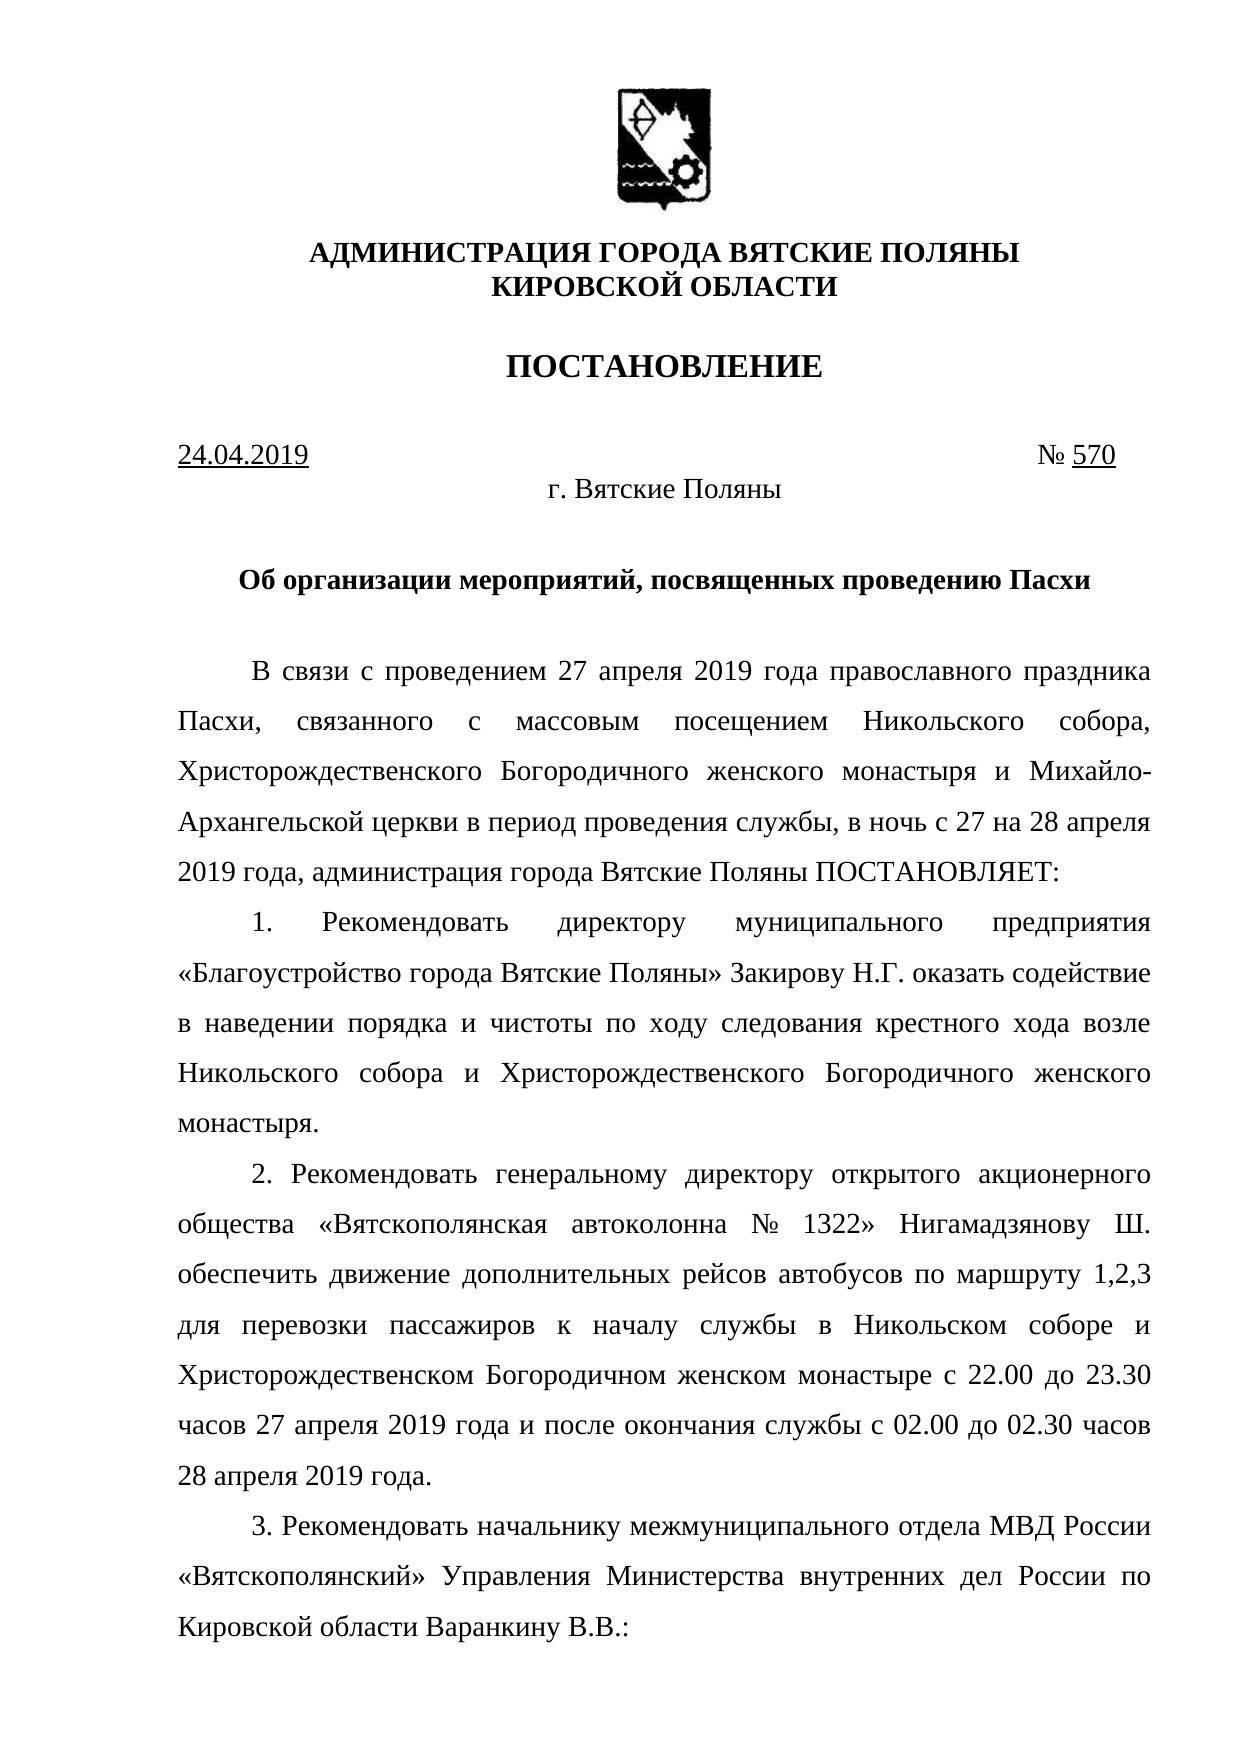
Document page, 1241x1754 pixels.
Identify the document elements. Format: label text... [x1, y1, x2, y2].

text 1. Рекомендовать директору муниципального предприятия «Благоустройство города Вятские Поляны» Закирову Н.Г. оказать содействие в наведении порядка и чистоты по ходу следования крестного хода возле Никольского собора и Христорождественского Богородичного женского монастыря. [177, 904, 1152, 1139]
text Об организации мероприятий, посвященных проведению Пасхи [177, 562, 1152, 595]
text г. Вятские Поляны [177, 471, 1152, 504]
text В связи с проведением 27 апреля 2019 года православного праздника Пасхи, связанного с массовым посещением Никольского собора, Христорождественского Богородичного женского монастыря и Михайло-Архангельской церкви в период проведения службы, в ночь с 27 на 28 апреля 2019 года, администрация города Вятские Поляны ПОСТАНОВЛЯЕТ: [177, 653, 1152, 888]
subtitle АДМИНИСТРАЦИЯ ГОРОДА ВЯТСКИЕ ПОЛЯНЫ [177, 236, 1152, 269]
text 24.04.2019 № 570 [177, 437, 1152, 471]
text 3. Рекомендовать начальнику межмуниципального отдела МВД России «Вятскополянский» Управления Министерства внутренних дел России по Кировской области Варанкину В.В.: [177, 1508, 1152, 1642]
subtitle ПОСТАНОВЛЕНИЕ [177, 346, 1152, 384]
text КИРОВСКОЙ ОБЛАСТИ [177, 269, 1152, 303]
picture [617, 88, 712, 211]
text 2. Рекомендовать генеральному директору открытого акционерного общества «Вятскополянская автоколонна № 1322» Нигамадзянову Ш. обеспечить движение дополнительных рейсов автобусов по маршруту 1,2,3 для перевозки пассажиров к началу службы в Никольском соборе и Христорождественском Богородичном женском монастыре с 22.00 до 23.30 часов 27 апреля 2019 года и после окончания службы с 02.00 до 02.30 часов 28 апреля 2019 года. [177, 1156, 1152, 1491]
